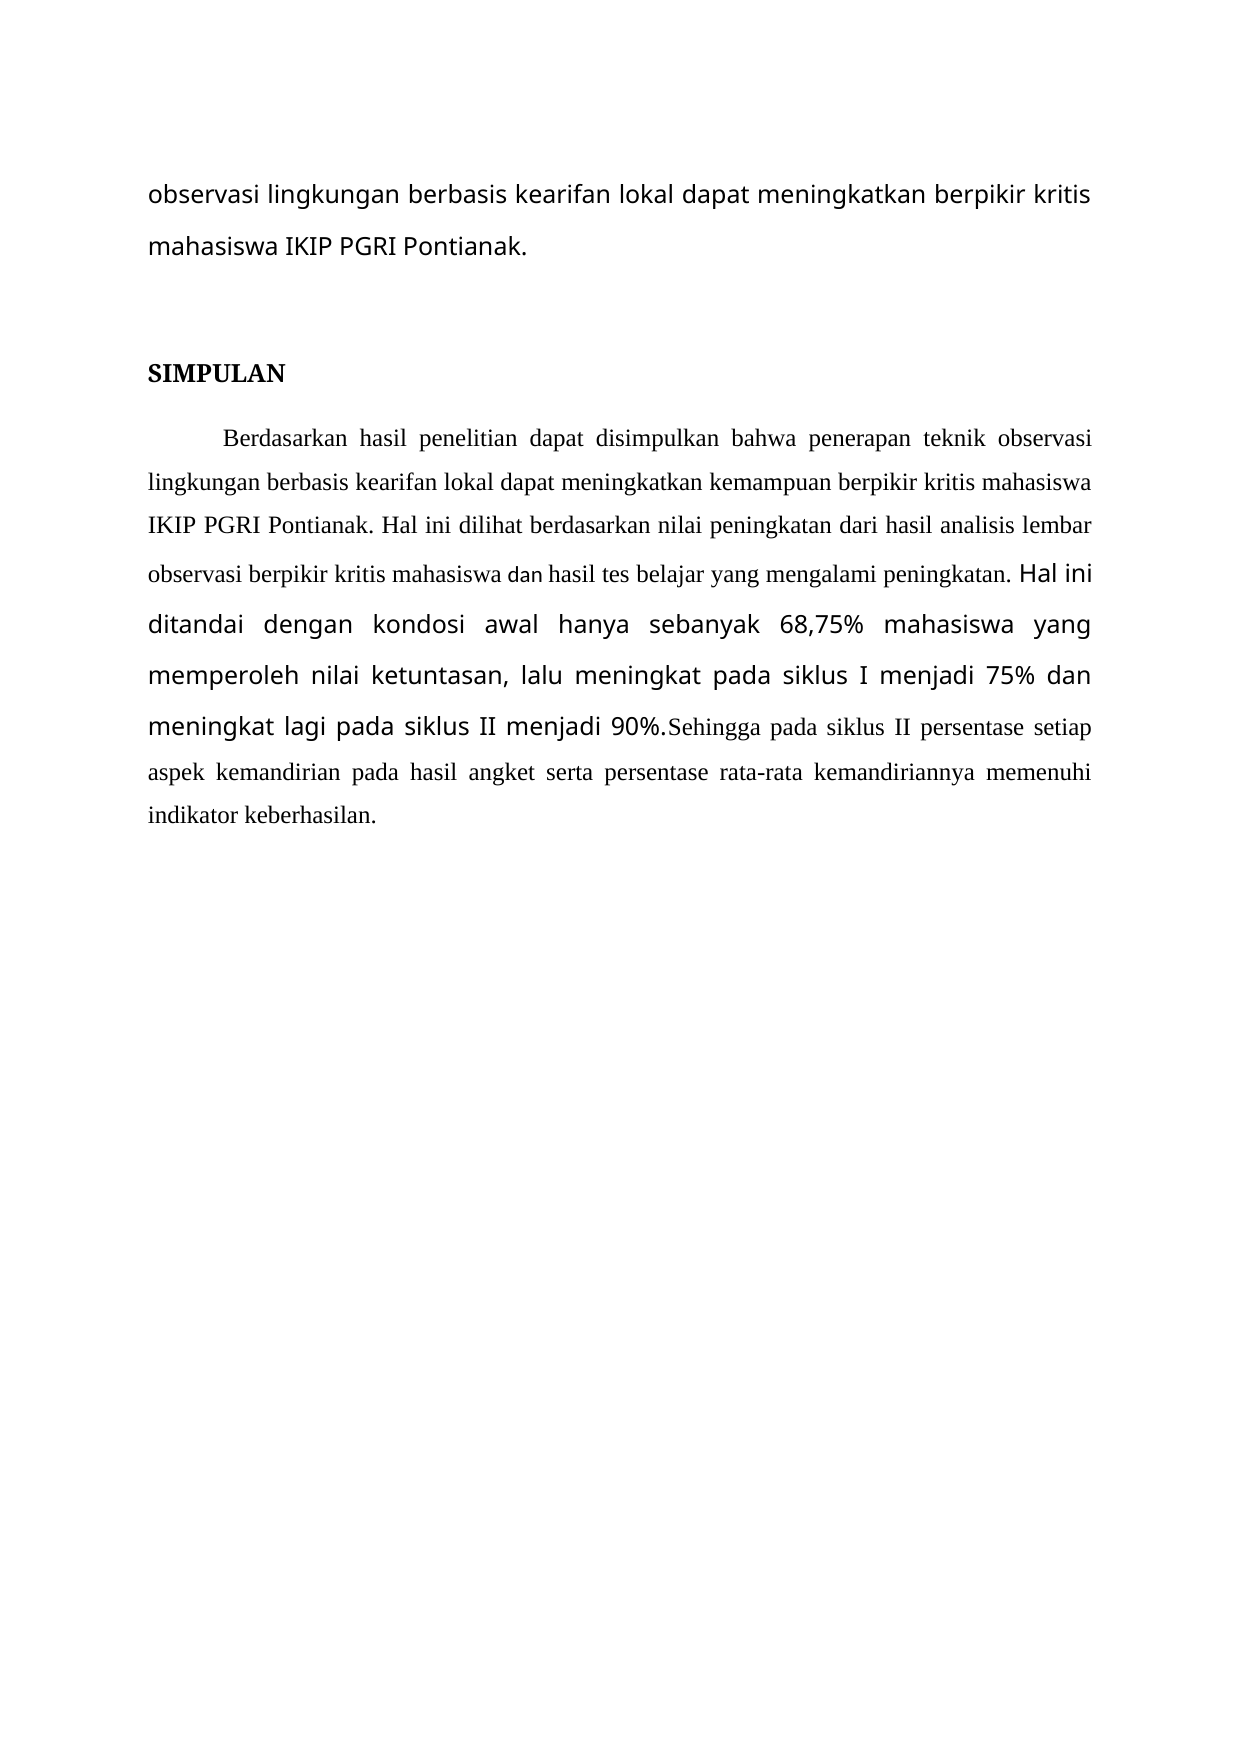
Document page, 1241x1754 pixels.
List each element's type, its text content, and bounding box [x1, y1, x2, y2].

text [148, 177, 1092, 262]
text Berdasarkan hasil penelitian dapat disimpulkan bahwa penerapan teknik observasi lingkungan berbasis kearifan lokal dapat meningkatkan kemampuan berpikir kritis mahasiswa IKIP PGRI Pontianak. Hal ini dilihat berdasarkan nilai peningkatan dari hasil analisis lembar observasi berpikir kritis mahasiswa dan hasil tes belajar yang mengalami peningkatan. Hal ini ditandai dengan kondosi awal hanya sebanyak 68,75% mahasiswa yang memperoleh nilai ketuntasan, lalu meningkat pada siklus I menjadi 75% dan meningkat lagi pada siklus II menjadi 90%.Sehingga pada siklus II persentase setiap aspek kemandirian pada hasil angket serta persentase rata-rata kemandiriannya memenuhi indikator keberhasilan. [148, 423, 1092, 829]
text SIMPULAN [148, 355, 1092, 389]
